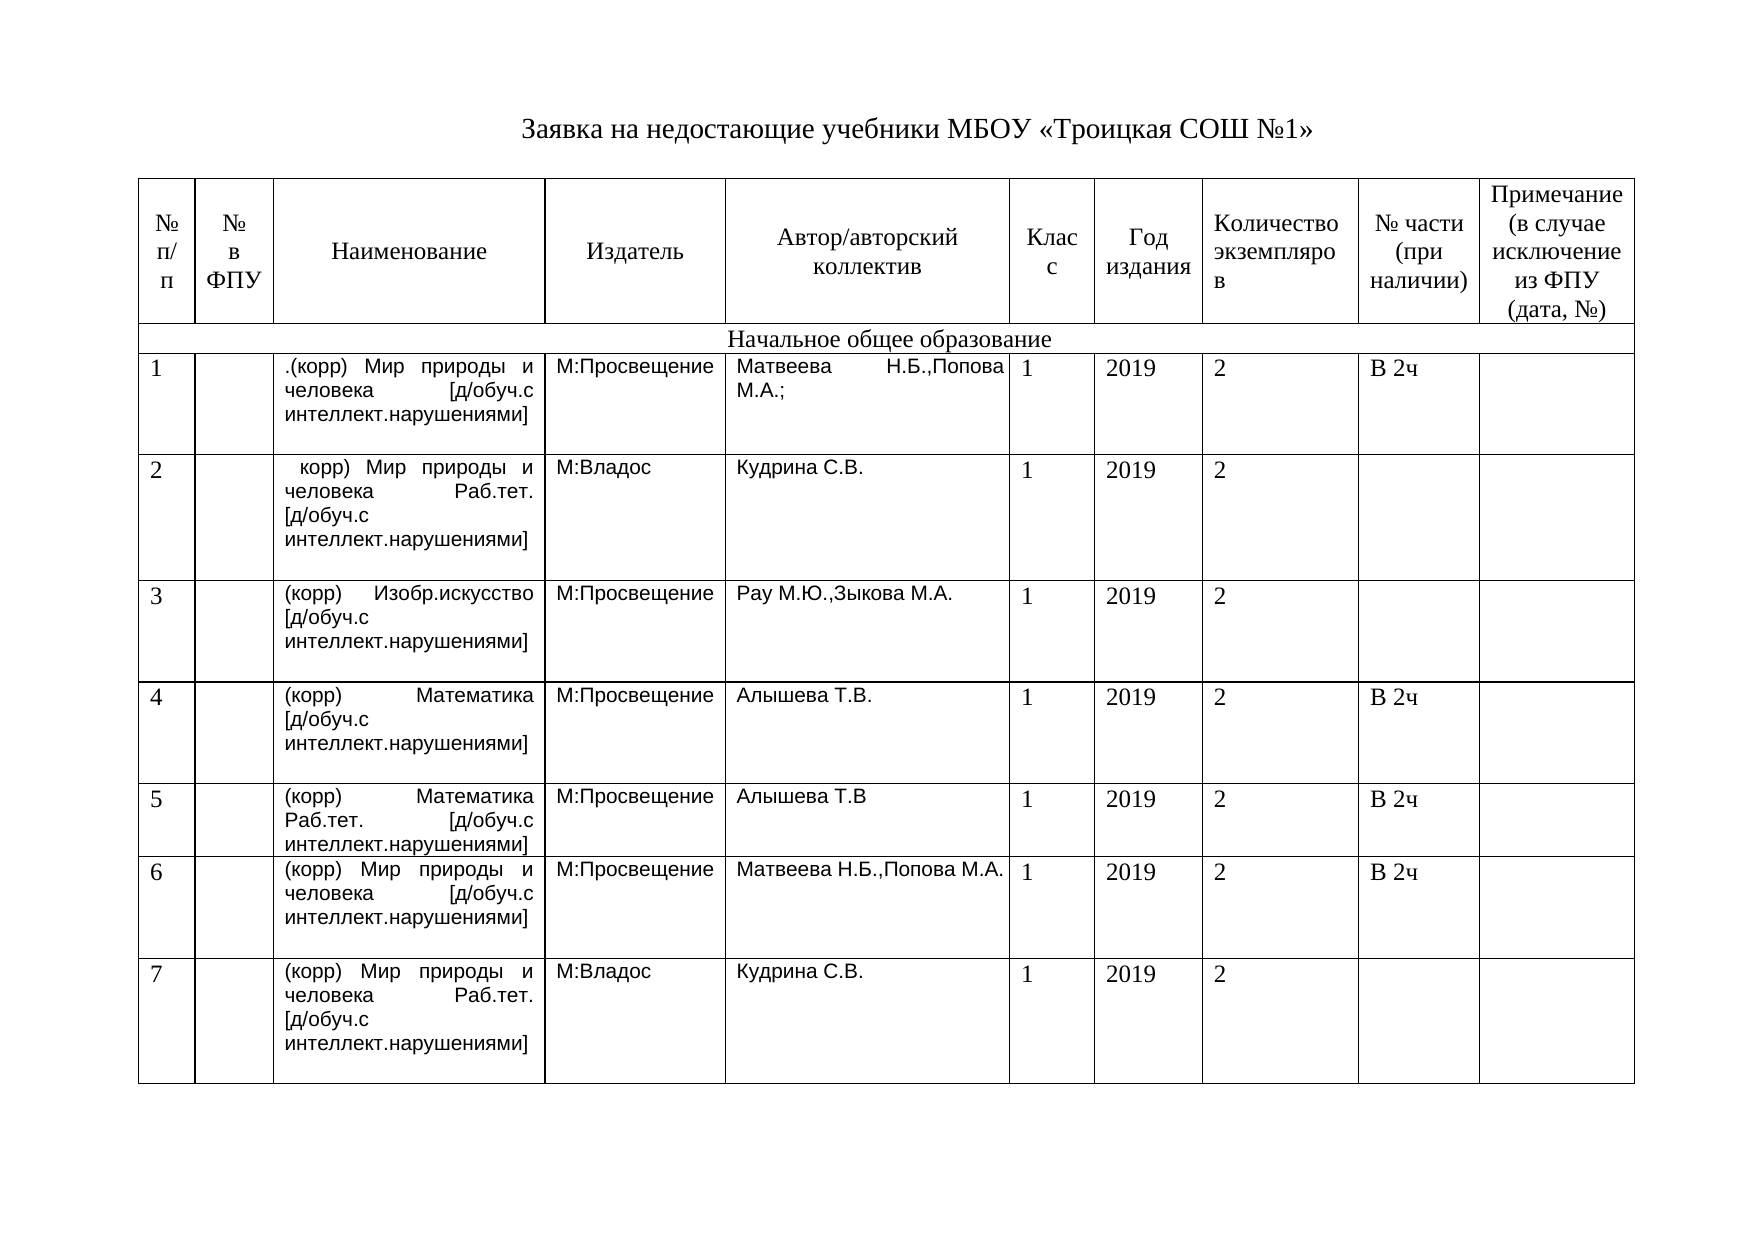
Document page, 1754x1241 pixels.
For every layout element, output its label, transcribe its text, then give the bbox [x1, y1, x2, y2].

table_cell М:Просвещение [546, 581, 725, 681]
table_cell В 2ч [1359, 683, 1479, 783]
table_cell [1480, 857, 1634, 958]
table_cell [196, 683, 273, 783]
table_cell 6 [139, 857, 194, 958]
table_cell 7 [139, 959, 194, 1083]
text Заявка на недостающие учебники МБОУ «Троицкая СОШ №1» [150, 111, 1685, 144]
table_cell Кудрина С.В. [726, 959, 1009, 1083]
table_cell 2 [1203, 683, 1358, 783]
table_cell [1480, 959, 1634, 1083]
table_cell 2019 [1095, 683, 1202, 783]
table_cell 1 [1010, 683, 1094, 783]
table_header Наименование [274, 179, 544, 323]
table_cell 2 [1203, 455, 1358, 580]
table_cell Алышева Т.В [726, 784, 1009, 856]
table_cell .(корр) Мир природы и человека [д/обуч.с интеллект.нарушениями] [274, 354, 544, 454]
table_cell 2 [1203, 354, 1358, 454]
table_cell 2 [1203, 857, 1358, 958]
table_cell (корр) Мир природы и человека Раб.тет. [д/обуч.с интеллект.нарушениями] [274, 959, 544, 1083]
table_cell Матвеева Н.Б.,Попова М.А.; [726, 354, 1009, 454]
table_cell 5 [139, 784, 194, 856]
table_cell 2 [1203, 581, 1358, 681]
table_header № части (при наличии) [1359, 179, 1479, 323]
table_cell 2019 [1095, 857, 1202, 958]
table_cell 2 [1203, 784, 1358, 856]
table_cell (корр) Мир природы и человека [д/обуч.с интеллект.нарушениями] [274, 857, 544, 958]
table_cell 2019 [1095, 784, 1202, 856]
table_cell 1 [1010, 959, 1094, 1083]
table_cell (корр) Математика [д/обуч.с интеллект.нарушениями] [274, 683, 544, 783]
table_cell Алышева Т.В. [726, 683, 1009, 783]
table_cell 1 [1010, 581, 1094, 681]
table_cell [1480, 683, 1634, 783]
table_cell (корр) Математика Раб.тет. [д/обуч.с интеллект.нарушениями] [274, 784, 544, 856]
table_cell 2 [139, 455, 194, 580]
table_header № п/п [139, 179, 194, 323]
table_cell [1359, 959, 1479, 1083]
table_cell 1 [1010, 784, 1094, 856]
table_cell 1 [1010, 354, 1094, 454]
table_cell В 2ч [1359, 857, 1479, 958]
table_cell М:Просвещение [546, 857, 725, 958]
table_cell 1 [139, 354, 194, 454]
table_cell М:Просвещение [546, 354, 725, 454]
table_cell М:Владос [546, 959, 725, 1083]
table_cell 2019 [1095, 354, 1202, 454]
table_cell Кудрина С.В. [726, 455, 1009, 580]
table_header Автор/авторский коллектив [726, 179, 1009, 323]
table_cell корр) Мир природы и человека Раб.тет. [д/обуч.с интеллект.нарушениями] [274, 455, 544, 580]
table_header Примечание (в случае исключение из ФПУ (дата, №) [1480, 179, 1634, 323]
table_header Класс [1010, 179, 1094, 323]
table_cell 3 [139, 581, 194, 681]
table_cell Рау М.Ю.,Зыкова М.А. [726, 581, 1009, 681]
table_cell [1480, 455, 1634, 580]
table_cell Матвеева Н.Б.,Попова М.А. [726, 857, 1009, 958]
table_cell 1 [1010, 857, 1094, 958]
table_header № в ФПУ [196, 179, 273, 323]
table_cell В 2ч [1359, 354, 1479, 454]
table_header Издатель [546, 179, 725, 323]
table_cell [196, 784, 273, 856]
table_cell [1480, 581, 1634, 681]
table_cell [196, 581, 273, 681]
table_cell 4 [139, 683, 194, 783]
table_header Год издания [1095, 179, 1202, 323]
table_cell [196, 354, 273, 454]
table_cell [196, 857, 273, 958]
table_cell М:Просвещение [546, 784, 725, 856]
table_cell М:Просвещение [546, 683, 725, 783]
table_cell [1359, 455, 1479, 580]
table_cell 2 [1203, 959, 1358, 1083]
table_cell [1480, 354, 1634, 454]
table_cell 2019 [1095, 455, 1202, 580]
table_cell [1359, 581, 1479, 681]
table_header Количество экземпляров [1203, 179, 1358, 323]
table_cell [196, 959, 273, 1083]
table_cell 1 [1010, 455, 1094, 580]
table_cell (корр) Изобр.искусство [д/обуч.с интеллект.нарушениями] [274, 581, 544, 681]
table_cell Начальное общее образование [139, 324, 1634, 352]
table_cell 2019 [1095, 581, 1202, 681]
table_cell В 2ч [1359, 784, 1479, 856]
table_cell [1480, 784, 1634, 856]
table_cell [196, 455, 273, 580]
table_cell 2019 [1095, 959, 1202, 1083]
table_cell М:Владос [546, 455, 725, 580]
